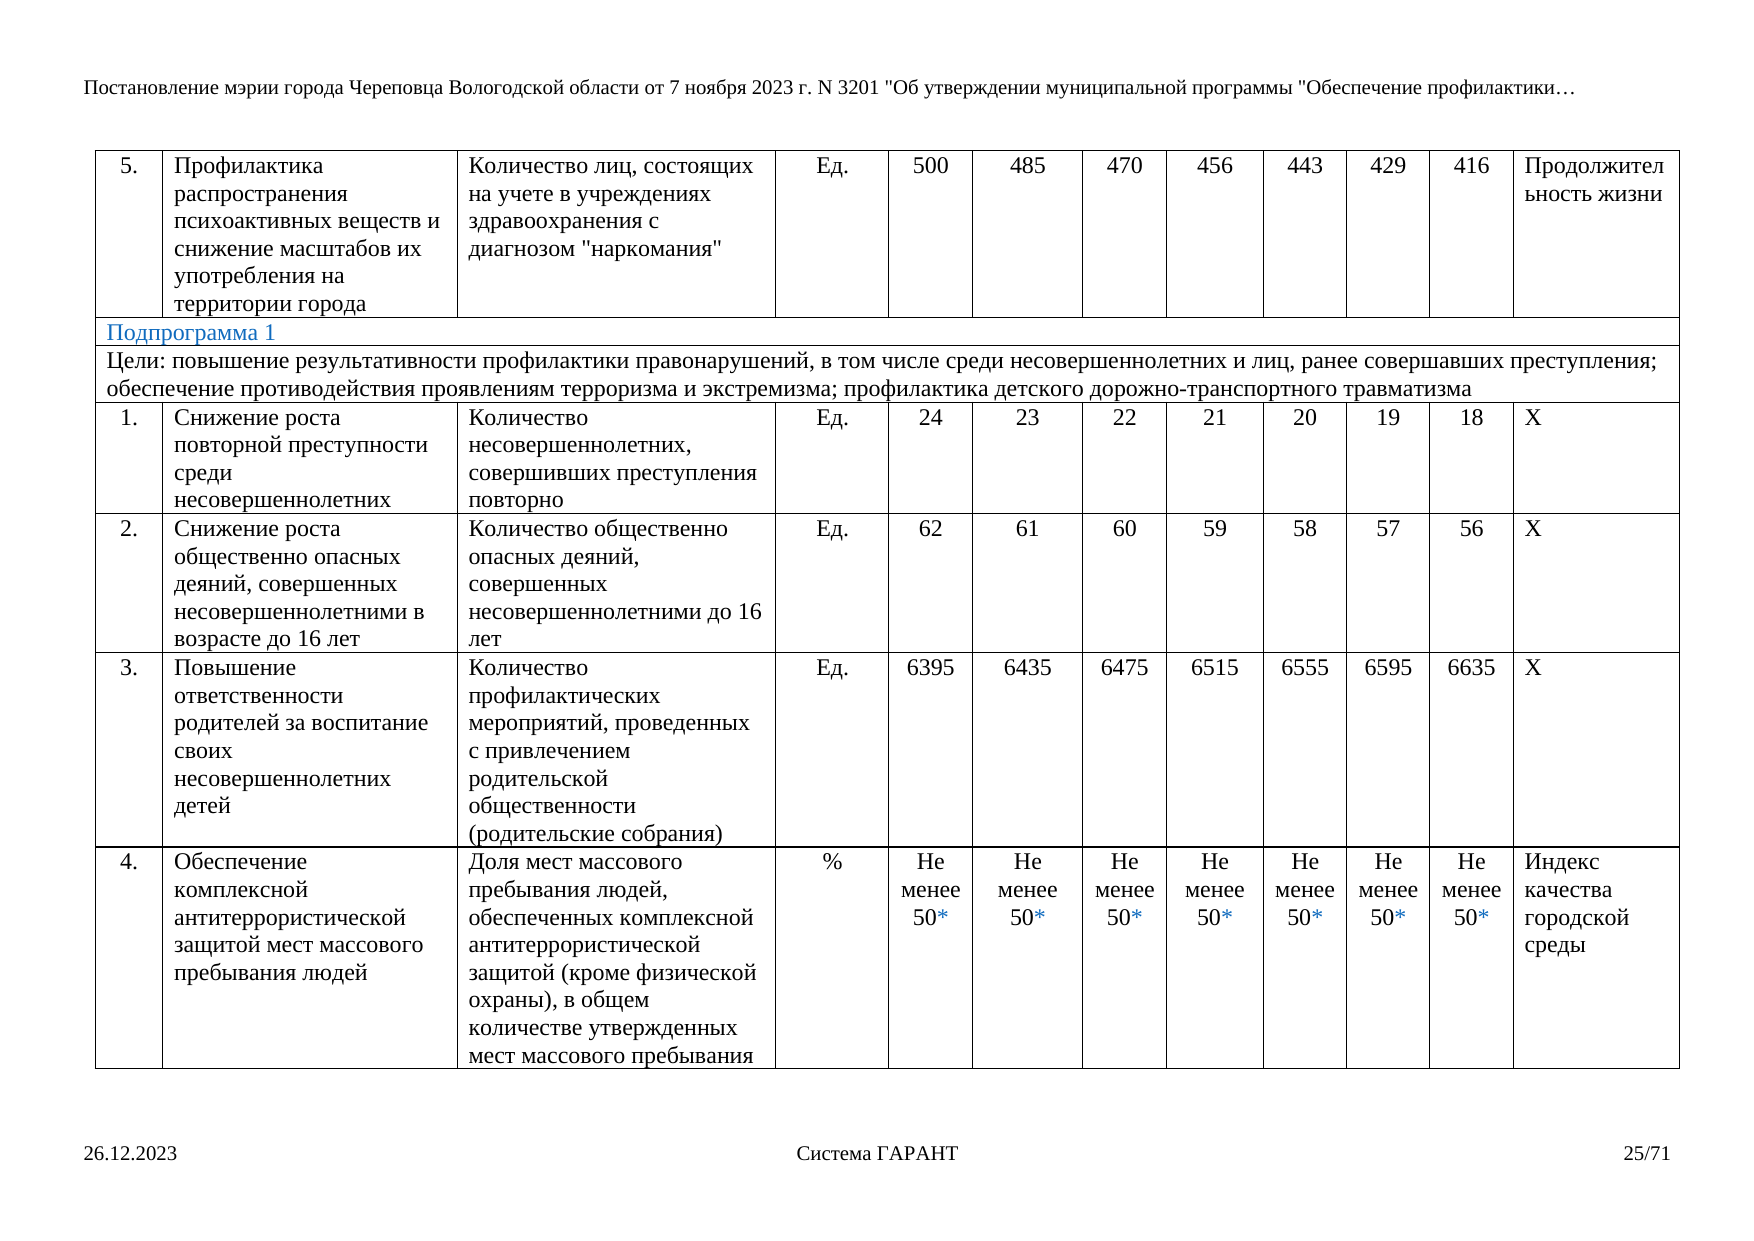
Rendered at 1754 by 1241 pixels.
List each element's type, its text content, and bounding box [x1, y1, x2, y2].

table_cell 21 [1167, 403, 1263, 513]
table_cell Не менее 50* [1167, 848, 1263, 1068]
table_cell Цели: повышение результативности профилактики правонарушений, в том числе среди несовершеннолетних и лиц, ранее совершавших преступления; обеспечение противодействия проявлениям терроризма и экстремизма; профилактика детского дорожно-транспортного травматизма [96, 346, 1679, 402]
table_cell 59 [1167, 514, 1263, 652]
table_cell 416 [1430, 151, 1513, 317]
table_cell 5. [96, 151, 162, 317]
table_cell 500 [889, 151, 972, 317]
table_cell Не менее 50* [1083, 848, 1166, 1068]
table_cell Не менее 50* [1347, 848, 1429, 1068]
table_cell 61 [973, 514, 1082, 652]
table_cell 20 [1264, 403, 1346, 513]
table_cell 456 [1167, 151, 1263, 317]
table_cell 6635 [1430, 653, 1513, 846]
table_cell X [1514, 403, 1679, 513]
table_cell 6435 [973, 653, 1082, 846]
table_cell 485 [973, 151, 1082, 317]
table_cell 19 [1347, 403, 1429, 513]
table_cell 4. [96, 848, 162, 1068]
table_cell 58 [1264, 514, 1346, 652]
table_cell 6515 [1167, 653, 1263, 846]
table_cell Ед. [776, 403, 888, 513]
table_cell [458, 848, 775, 1068]
table_cell 2. [96, 514, 162, 652]
table_cell Подпрограмма 1 [96, 318, 1679, 345]
table_cell % [776, 848, 888, 1068]
table_cell 22 [1083, 403, 1166, 513]
table_cell 6595 [1347, 653, 1429, 846]
table_cell Ед. [776, 653, 888, 846]
table_cell Не менее 50* [1264, 848, 1346, 1068]
table_cell X [1514, 653, 1679, 846]
table_cell Снижение роста повторной преступности среди несовершеннолетних [163, 403, 457, 513]
table_cell 3. [96, 653, 162, 846]
table_cell Повышение ответственности родителей за воспитание своих несовершеннолетних детей [163, 653, 457, 846]
table_cell Количество лиц, состоящих на учете в учреждениях здравоохранения с диагнозом "наркомания" [458, 151, 775, 317]
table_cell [163, 151, 457, 317]
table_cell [1514, 151, 1679, 317]
table_cell 56 [1430, 514, 1513, 652]
table_cell 429 [1347, 151, 1429, 317]
table_cell Не менее 50* [889, 848, 972, 1068]
table_cell Не менее 50* [973, 848, 1082, 1068]
table_cell 57 [1347, 514, 1429, 652]
table_cell 6555 [1264, 653, 1346, 846]
table_cell 6475 [1083, 653, 1166, 846]
table_cell Количество профилактических мероприятий, проведенных с привлечением родительской общественности (родительские собрания) [458, 653, 775, 846]
table_cell 470 [1083, 151, 1166, 317]
table_cell Не менее 50* [1430, 848, 1513, 1068]
table_cell Количество общественно опасных деяний, совершенных несовершеннолетними до 16 лет [458, 514, 775, 652]
table_cell Количество несовершеннолетних, совершивших преступления повторно [458, 403, 775, 513]
table_cell Ед. [776, 514, 888, 652]
table_cell 23 [973, 403, 1082, 513]
table_cell 18 [1430, 403, 1513, 513]
table_cell 24 [889, 403, 972, 513]
table_cell 60 [1083, 514, 1166, 652]
table_cell 6395 [889, 653, 972, 846]
table_cell Снижение роста общественно опасных деяний, совершенных несовершеннолетними в возрасте до 16 лет [163, 514, 457, 652]
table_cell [1514, 848, 1679, 1068]
table_cell X [1514, 514, 1679, 652]
table_cell 1. [96, 403, 162, 513]
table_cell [163, 848, 457, 1068]
table_cell 62 [889, 514, 972, 652]
table_cell Ед. [776, 151, 888, 317]
table_cell 443 [1264, 151, 1346, 317]
